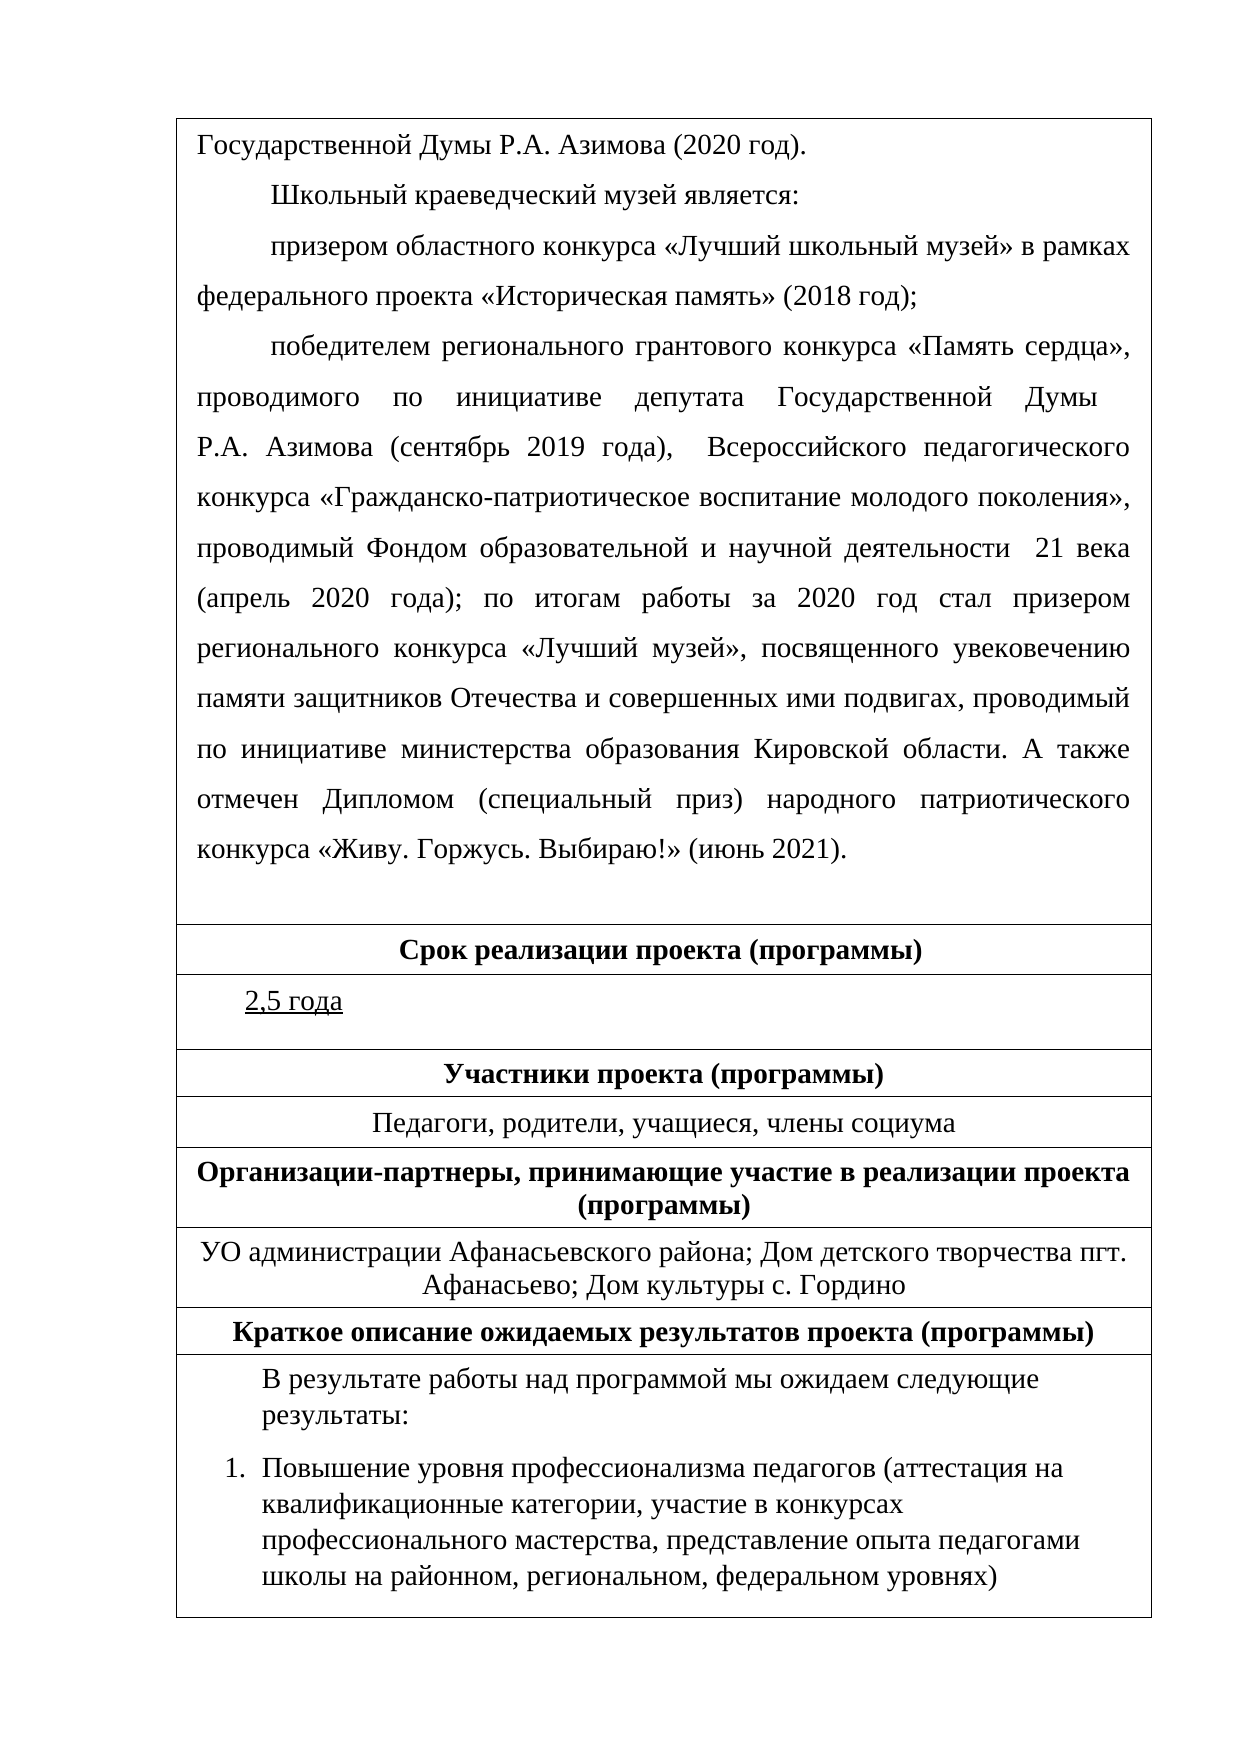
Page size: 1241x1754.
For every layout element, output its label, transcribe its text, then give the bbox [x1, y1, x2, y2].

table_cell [177, 119, 1151, 923]
table_cell Организации-партнеры, принимающие участие в реализации проекта (программы) [177, 1148, 1151, 1227]
table_cell Краткое описание ожидаемых результатов проекта (программы) [177, 1308, 1151, 1354]
table_cell Участники проекта (программы) [177, 1050, 1151, 1096]
table_cell Педагоги, родители, учащиеся, члены социума [177, 1097, 1151, 1147]
table_cell УО администрации Афанасьевского района; Дом детского творчества пгт. Афанасьево; Дом культуры с. Гордино [177, 1228, 1151, 1307]
table_cell 2,5 года [177, 975, 1151, 1049]
table_cell Срок реализации проекта (программы) [177, 925, 1151, 974]
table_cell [177, 1355, 1151, 1617]
